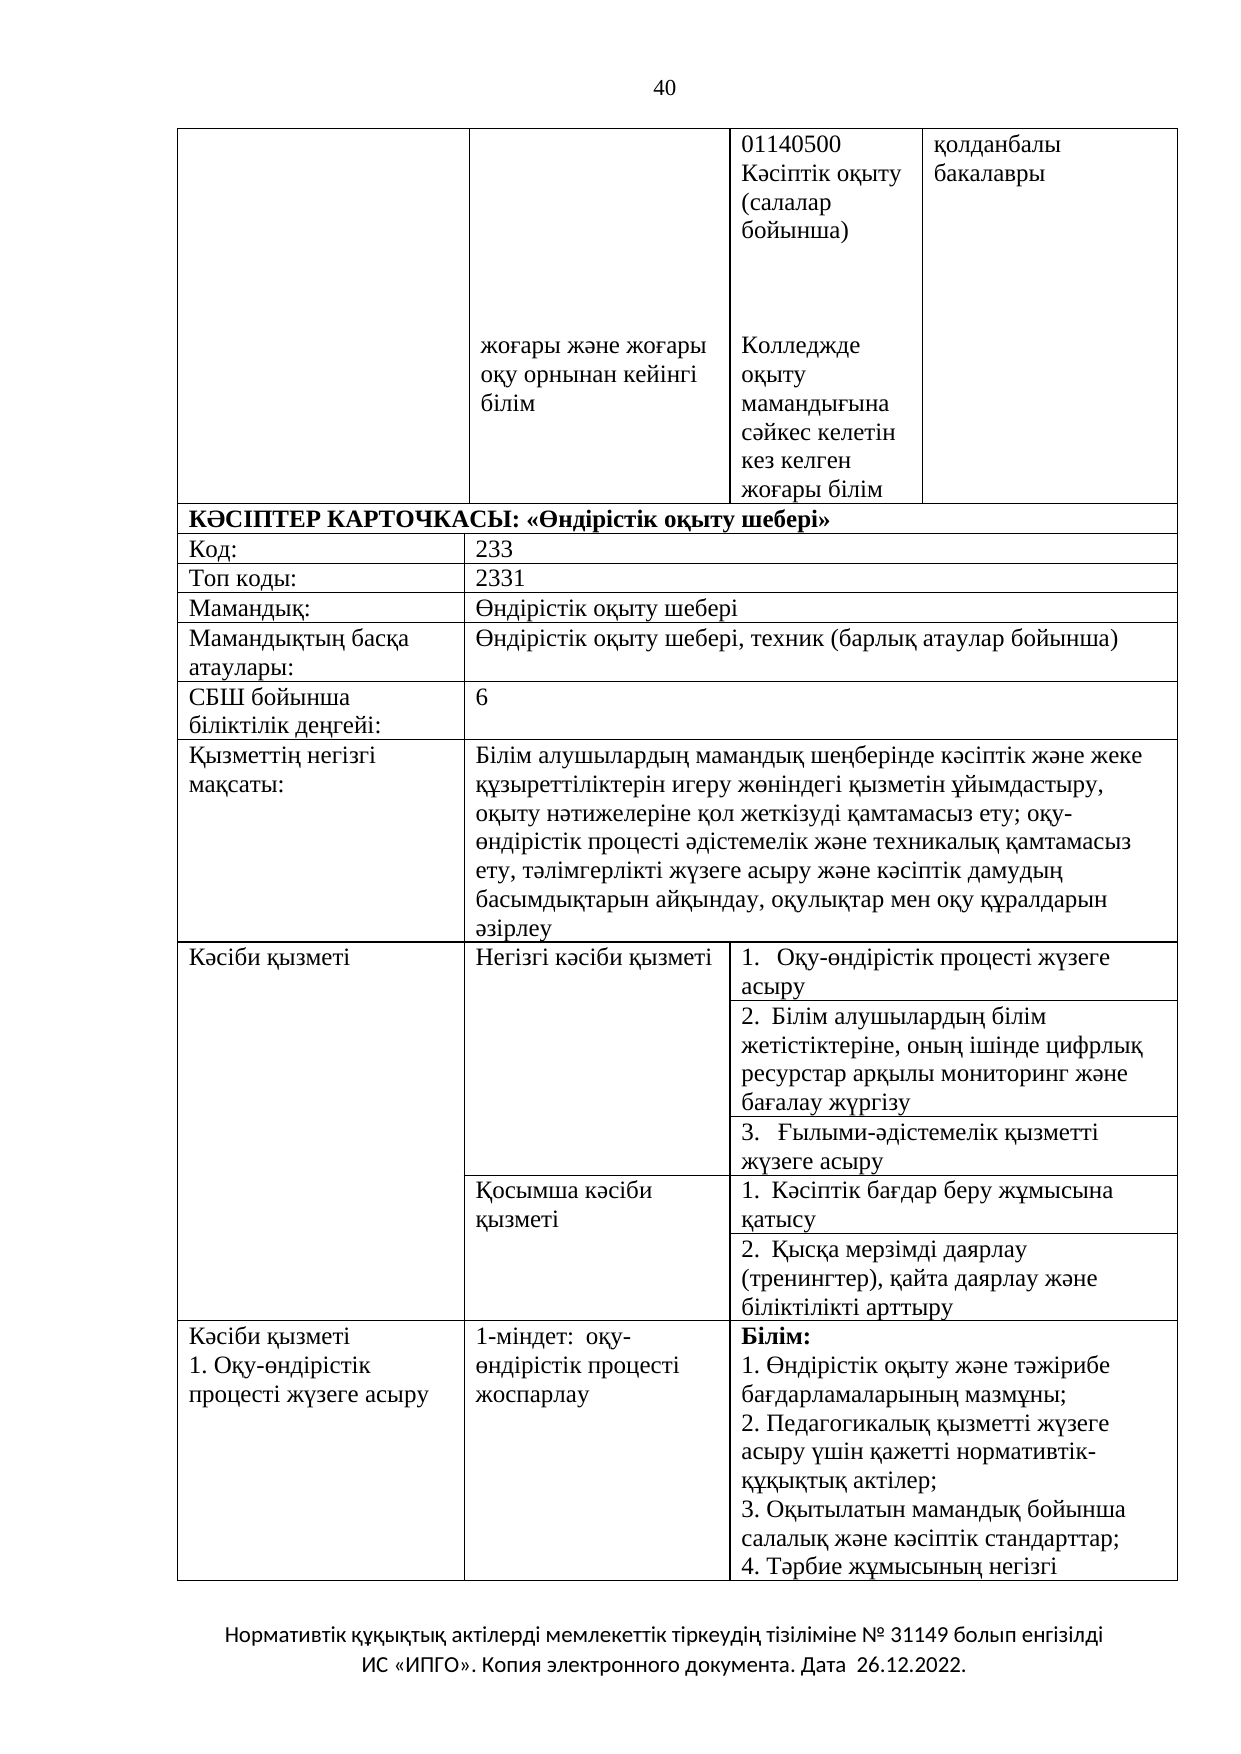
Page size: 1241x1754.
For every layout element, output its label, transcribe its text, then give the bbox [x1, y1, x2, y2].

table_cell Код: [178, 534, 464, 562]
table_cell 2. Қысқа мерзімді даярлау (тренингтер), қайта даярлау және біліктілікті арттыру [731, 1234, 1177, 1320]
table_cell Мамандықтың басқа атаулары: [178, 623, 464, 681]
table_cell 3. Ғылыми-әдістемелік қызметті жүзеге асыру [731, 1117, 1177, 1174]
table_cell Мамандық: [178, 593, 464, 622]
table_cell 233 [465, 534, 1177, 562]
table_cell Кәсіби қызметі [178, 943, 464, 1320]
table_cell Білім алушылардың мамандық шеңберінде кәсіптік және жеке құзыреттіліктерін игеру жөніндегі қызметін ұйымдастыру, оқыту нәтижелеріне қол жеткізуді қамтамасыз ету; оқу-өндірістік процесті әдістемелік және техникалық қамтамасыз ету, тәлімгерлікті жүзеге асыру және кәсіптік дамудың басымдықтарын айқындау, оқулықтар мен оқу құралдарын әзірлеу [465, 740, 1177, 941]
table_cell 2331 [465, 564, 1177, 592]
table_cell 1. Кәсіптік бағдар беру жұмысына қатысу [731, 1176, 1177, 1233]
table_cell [465, 1321, 729, 1580]
table_cell 2. Білім алушылардың білім жетістіктеріне, оның ішінде цифрлық ресурстар арқылы мониторинг және бағалау жүргізу [731, 1001, 1177, 1116]
table_cell Өндірістік оқыту шебері, техник (барлық атаулар бойынша) [465, 623, 1177, 681]
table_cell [470, 129, 729, 503]
table_cell КӘСІПТЕР КАРТОЧКАСЫ: «Өндірістік оқыту шебері» [178, 504, 1177, 533]
table_cell Қосымша кәсіби қызметі [465, 1176, 729, 1320]
table_cell Топ коды: [178, 564, 464, 592]
table_cell Өндірістік оқыту шебері [465, 593, 1177, 622]
table_cell 1. Оқу-өндірістік процесті жүзеге асыру [731, 943, 1177, 1000]
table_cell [178, 129, 469, 503]
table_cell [731, 129, 922, 503]
table_cell Негізгі кәсіби қызметі [465, 943, 729, 1174]
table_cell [923, 129, 1177, 503]
table_cell СБШ бойынша біліктілік деңгейі: [178, 682, 464, 739]
table_cell Қызметтің негізгі мақсаты: [178, 740, 464, 941]
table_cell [731, 1321, 1177, 1580]
table_cell 6 [465, 682, 1177, 739]
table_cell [178, 1321, 464, 1580]
